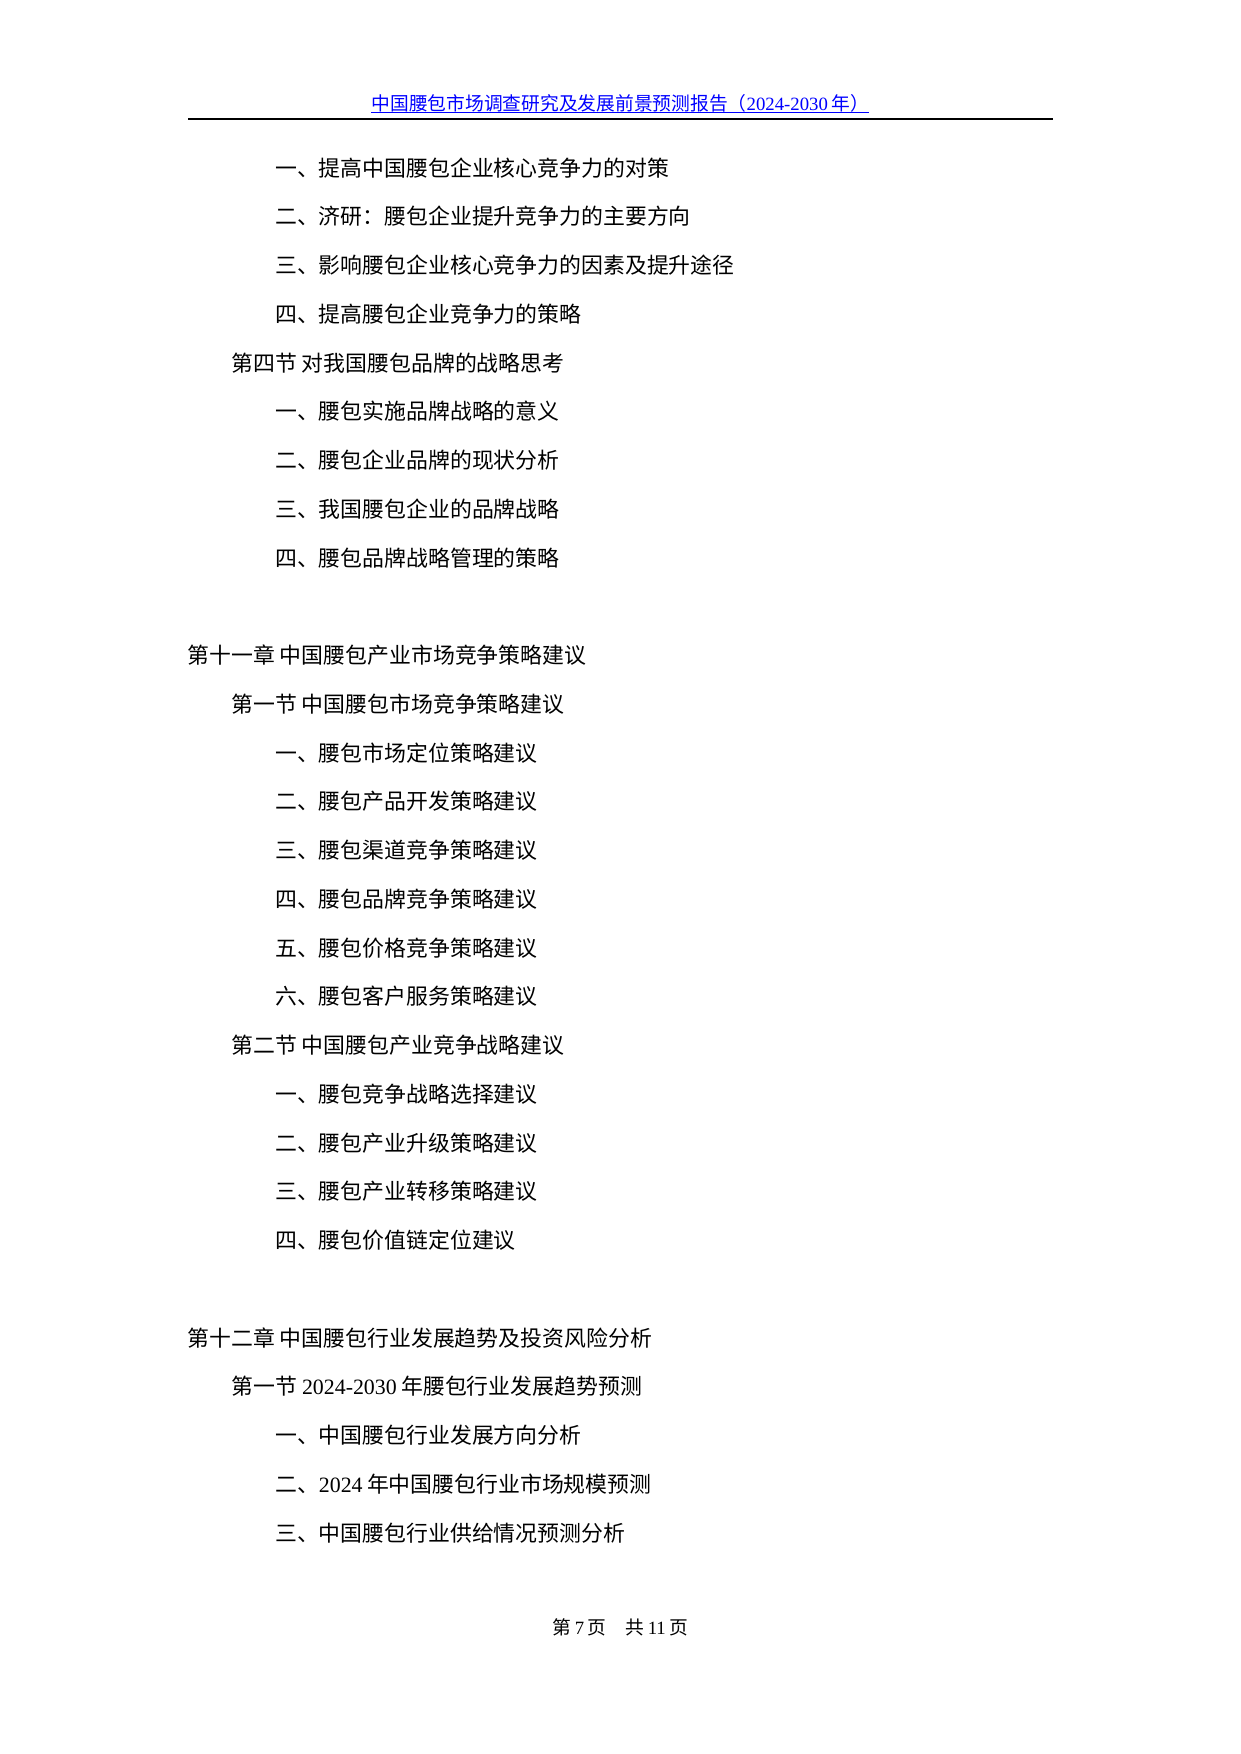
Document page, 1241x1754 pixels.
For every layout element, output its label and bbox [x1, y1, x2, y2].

text [187, 150, 1053, 1548]
